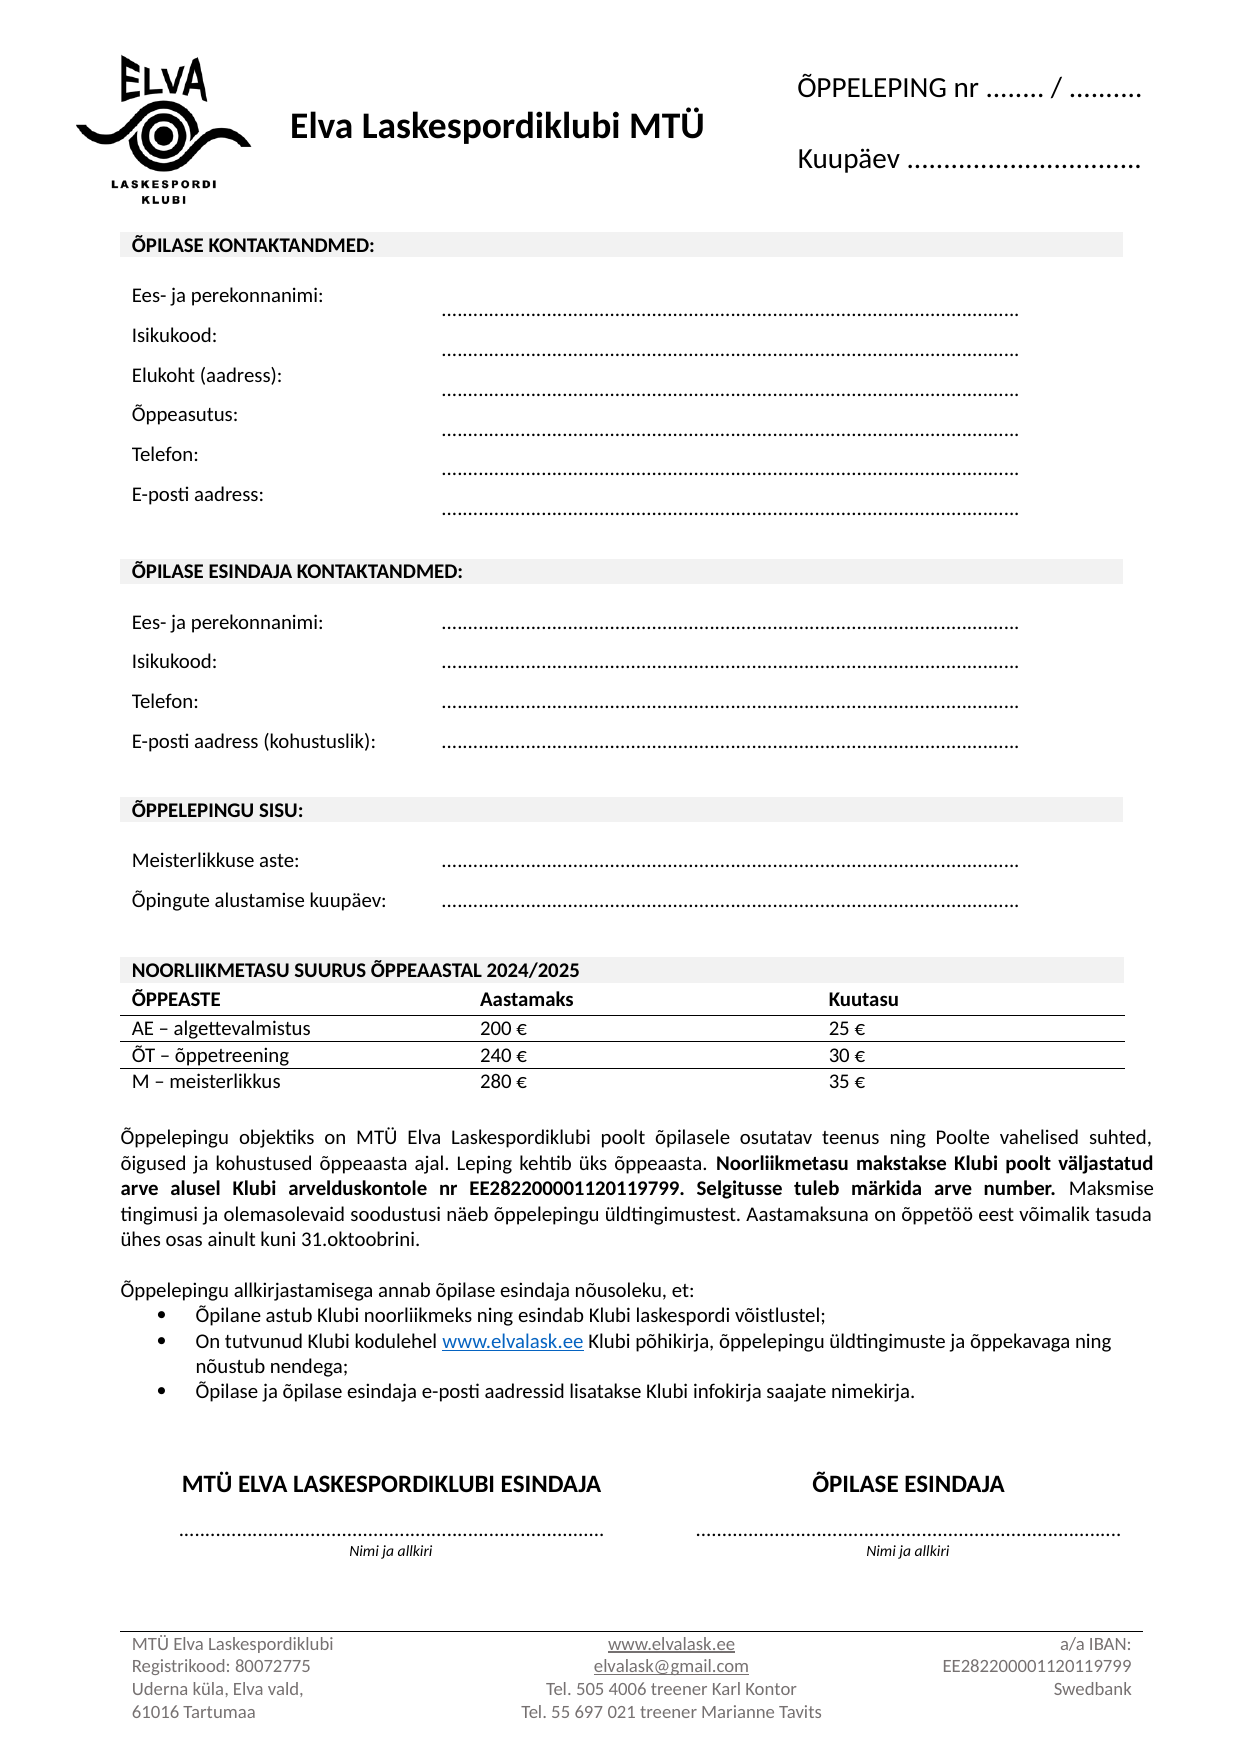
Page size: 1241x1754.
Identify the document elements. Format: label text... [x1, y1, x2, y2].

table_cell Telefon: [120, 441, 430, 481]
table_header ÕPPELEPINGU SISU: [120, 797, 1123, 822]
table_cell Ees- ja perekonnanimi: [120, 258, 430, 322]
text Õppelepingu allkirjastamisega annab õpilase esindaja nõusoleku, et: [120, 1277, 1154, 1302]
table_cell Kuutasu [817, 983, 1124, 1014]
table_cell Meisterlikkuse aste: [120, 823, 430, 887]
table_cell Isikukood: [120, 649, 430, 688]
table_cell E-posti aadress (kohustuslik): [120, 728, 430, 768]
table_cell Ees- ja perekonnanimi: [120, 584, 430, 649]
table_cell .............................................................................................................. [430, 728, 1123, 768]
table_cell .............................................................................................................. [430, 689, 1123, 728]
table_header ÕPILASE ESINDAJA KONTAKTANDMED: [120, 559, 1123, 584]
table_cell .............................................................................................................. [430, 401, 1123, 441]
table_cell Telefon: [120, 689, 430, 728]
table_cell Isikukood: [120, 322, 430, 362]
table_cell Nimi ja allkiri [120, 1542, 652, 1561]
table_cell ................................................................................. [652, 1516, 1154, 1542]
table_cell .............................................................................................................. [430, 584, 1123, 649]
table_cell Aastamaks [469, 983, 817, 1014]
text Õppelepingu objektiks on MTÜ Elva Laskespordiklubi poolt õpilasele osutatav teenus ning Poolte vahelised suhted, õigused ja kohustused õppeaasta ajal. Leping kehtib üks õppeaasta. Noorliikmetasu makstakse Klubi poolt väljastatud arve alusel Klubi arvelduskontole nr EE282200001120119799. Selgitusse tuleb märkida arve number. Maksmise tingimusi ja olemasolevaid soodustusi näeb õppelepingu üldtingimustest. Aastamaksuna on õppetöö eest võimalik tasuda ühes osas ainult kuni 31.oktoobrini. [120, 1124, 1154, 1252]
table_header MTÜ ELVA LASKESPORDIKLUBI ESINDAJA [120, 1465, 652, 1516]
list Õpilane astub Klubi noorliikmeks ning esindab Klubi laskespordi võistlustel; [158, 1302, 1154, 1328]
table_cell Elukoht (aadress): [120, 362, 430, 401]
list Õpilase ja õpilase esindaja e-posti aadressid lisatakse Klubi infokirja saajate nimekirja. [158, 1379, 1154, 1404]
table_cell .............................................................................................................. [430, 481, 1123, 521]
table_cell .............................................................................................................. [430, 322, 1123, 362]
table_header ÕPILASE ESINDAJA [652, 1465, 1154, 1516]
table_cell 240 € [469, 1042, 817, 1067]
table_cell 35 € [817, 1069, 1124, 1094]
table_cell .............................................................................................................. [430, 441, 1123, 481]
table_cell Nimi ja allkiri [652, 1542, 1154, 1561]
table_cell .............................................................................................................. [430, 649, 1123, 688]
table_cell Õppeasutus: [120, 401, 430, 441]
table_cell .............................................................................................................. [430, 362, 1123, 401]
table_cell 280 € [469, 1069, 817, 1094]
table_cell 200 € [469, 1016, 817, 1041]
table_cell E-posti aadress: [120, 481, 430, 521]
table_cell 25 € [817, 1016, 1124, 1041]
table_cell ÕT – õppetreening [120, 1042, 469, 1067]
table_cell .............................................................................................................. [430, 258, 1123, 322]
picture [64, 52, 263, 207]
table_cell Õpingute alustamise kuupäev: [120, 887, 430, 927]
table_header NOORLIIKMETASU SUURUS ÕPPEAASTAL 2024/2025 [120, 957, 1124, 983]
table_cell .............................................................................................................. [430, 823, 1123, 887]
table_cell AE – algettevalmistus [120, 1016, 469, 1041]
list On tutvunud Klubi kodulehel www.elvalask.ee Klubi põhikirja, õppelepingu üldtingimuste ja õppekavaga ning nõustub nendega; [158, 1328, 1154, 1379]
table_cell ................................................................................. [120, 1516, 652, 1542]
table_cell .............................................................................................................. [430, 887, 1123, 927]
table_cell 30 € [817, 1042, 1124, 1067]
table_header ÕPILASE KONTAKTANDMED: [120, 232, 1123, 257]
table_cell M – meisterlikkus [120, 1069, 469, 1094]
table_cell ÕPPEASTE [120, 983, 469, 1014]
